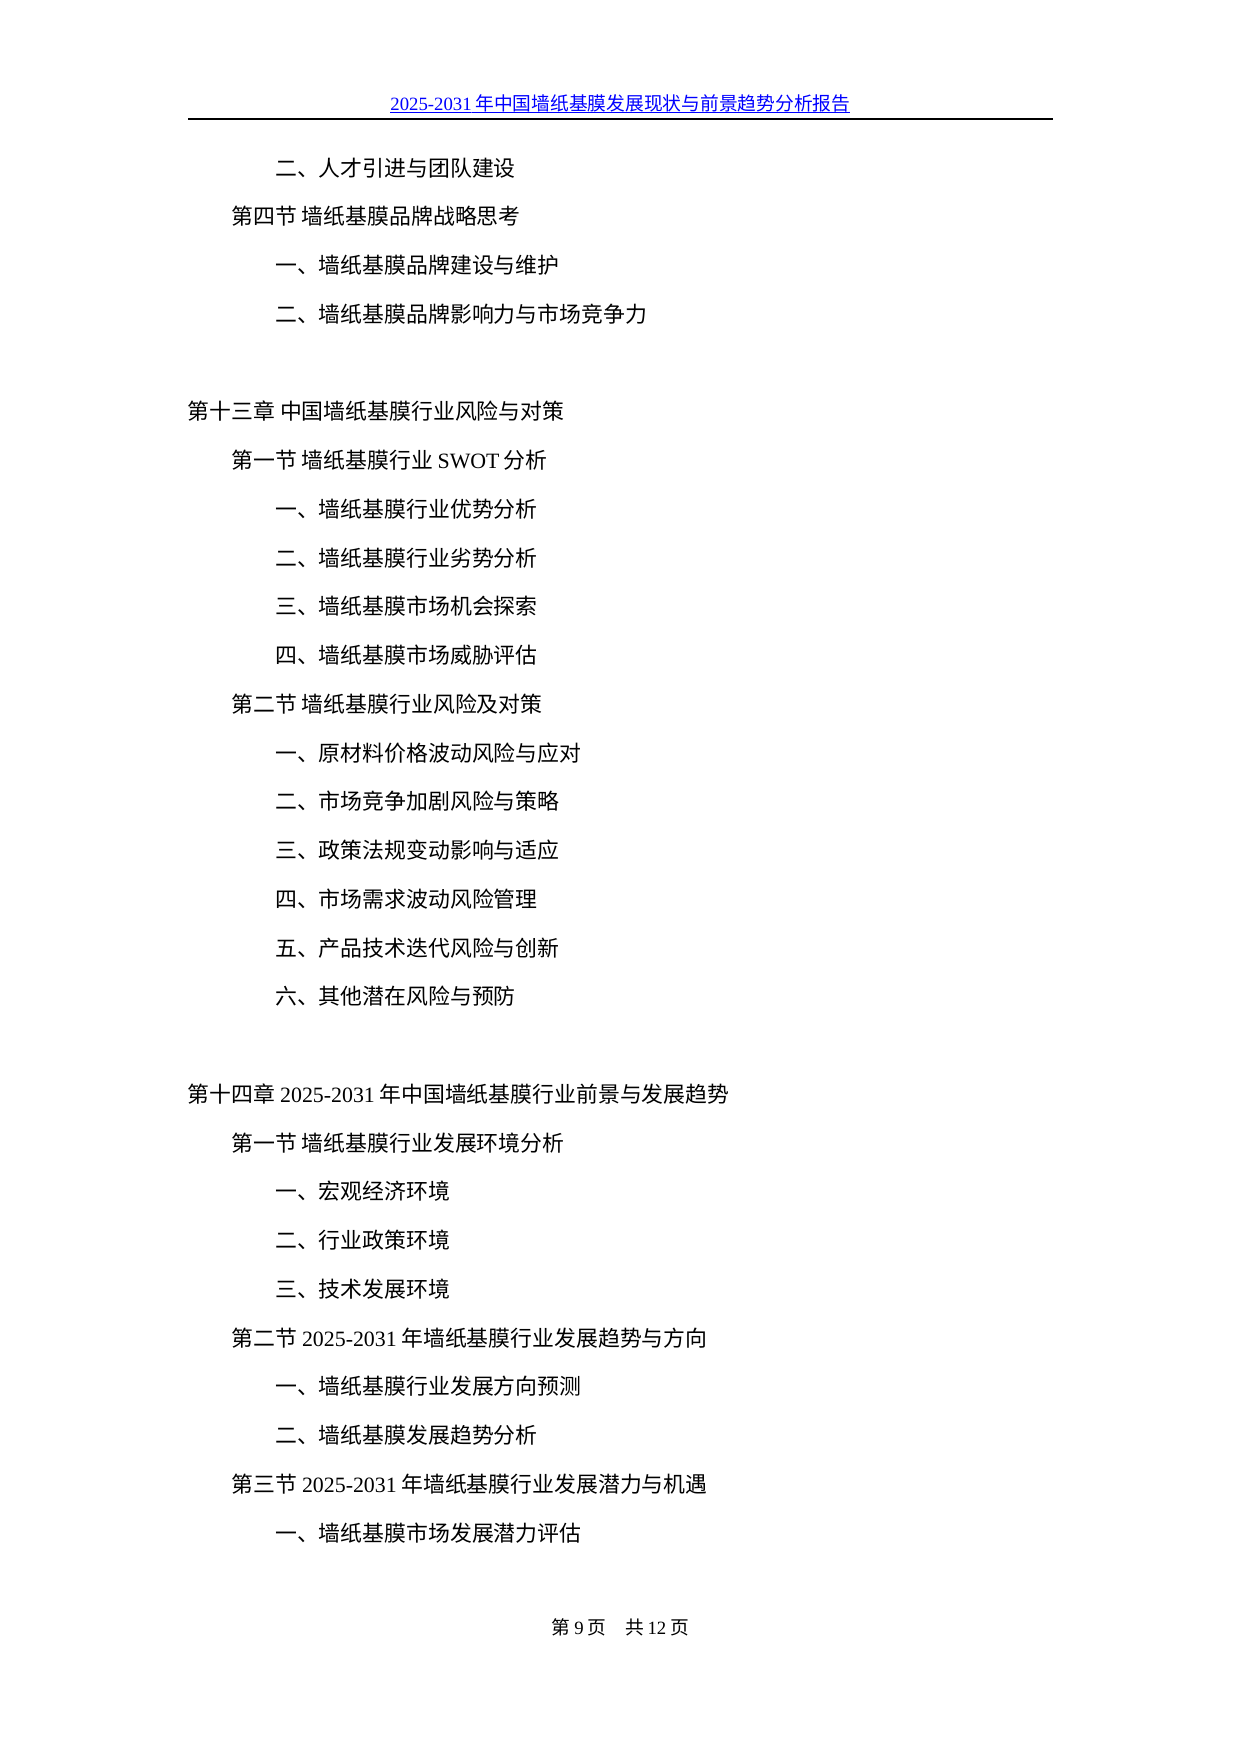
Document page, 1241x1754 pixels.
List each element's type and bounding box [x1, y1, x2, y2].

text [187, 150, 1053, 1548]
